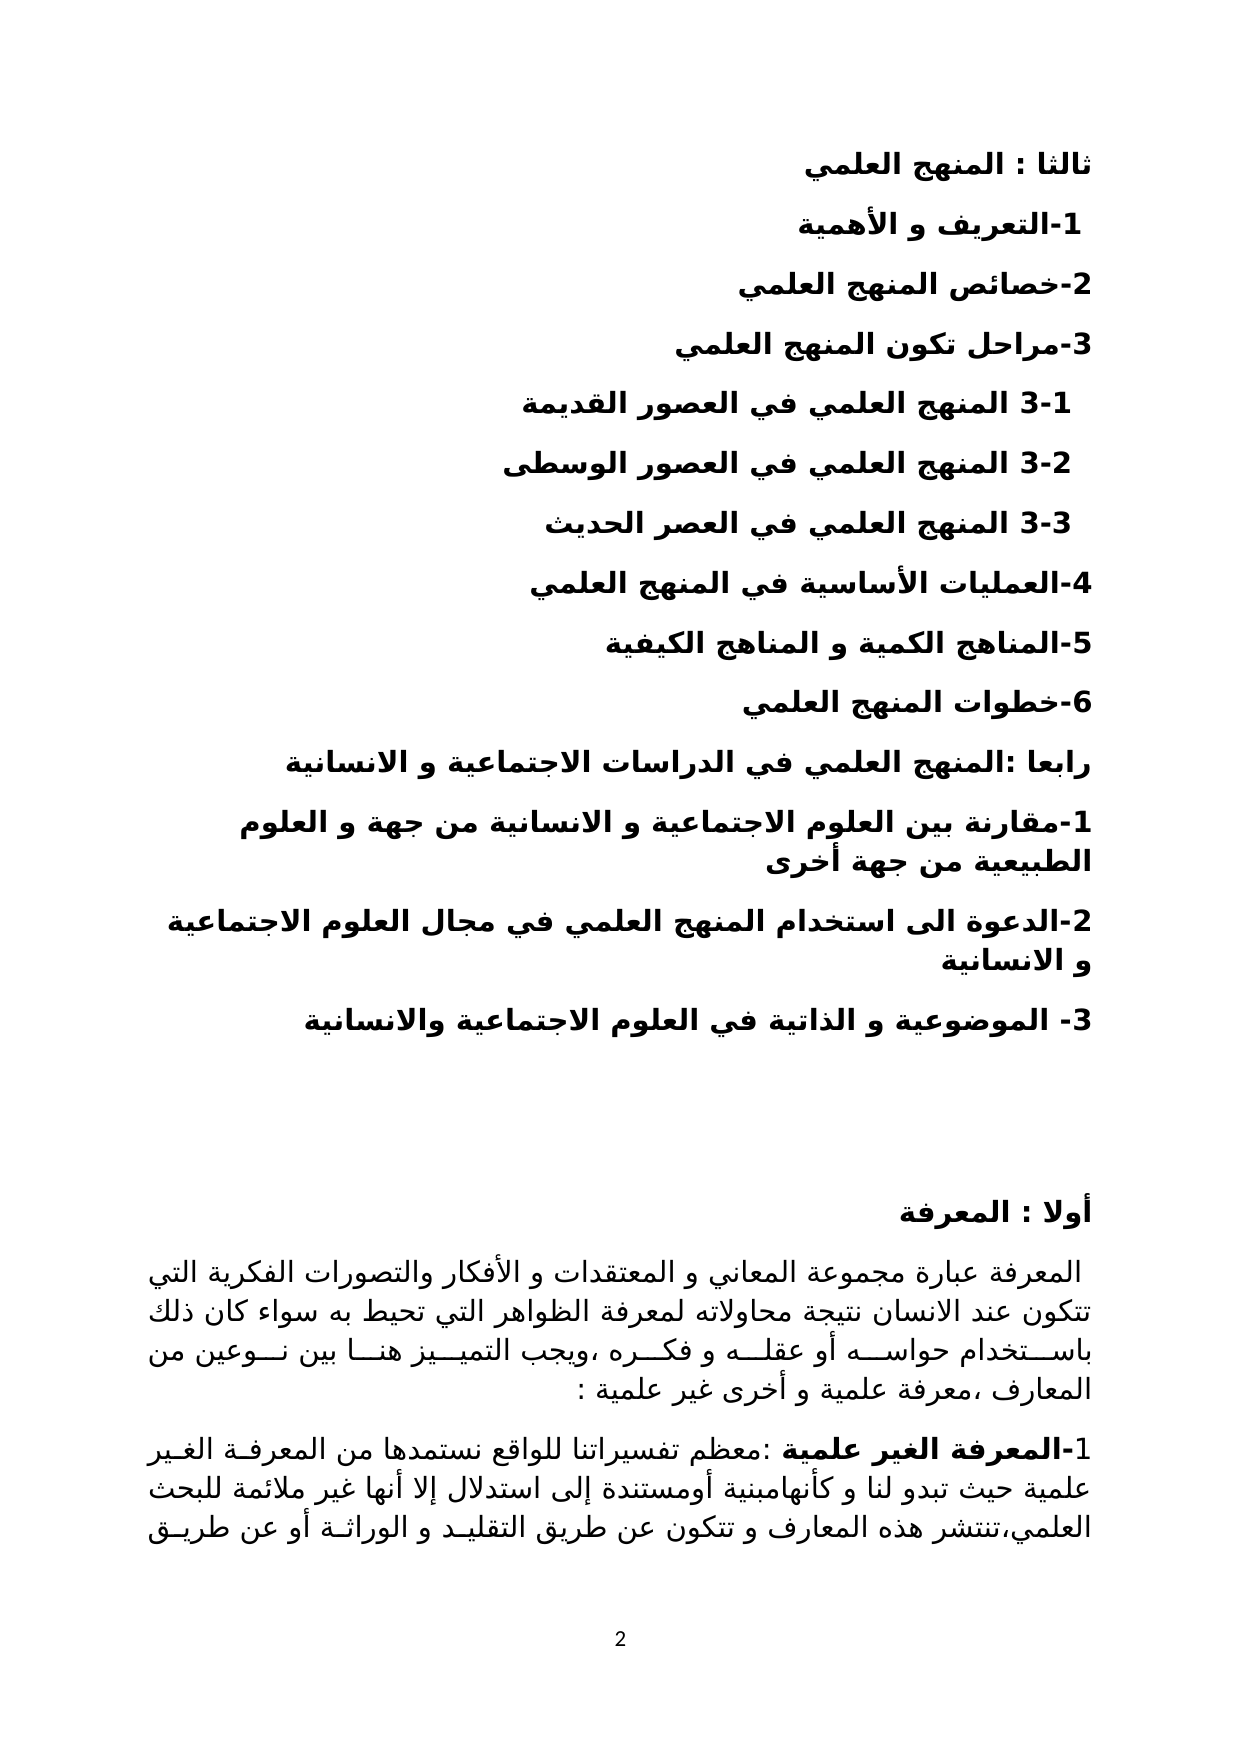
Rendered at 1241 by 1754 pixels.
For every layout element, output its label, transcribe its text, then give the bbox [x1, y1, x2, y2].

text 3-1 المنهج العلمي في العصور القديمة [148, 387, 1093, 421]
text 3- الموضوعية و الذاتية في العلوم الاجتماعية والانسانية [148, 1003, 1093, 1037]
text 1-التعريف و الأهمية [148, 207, 1093, 241]
text 3-3 المنهج العلمي في العصر الحديث [148, 506, 1093, 540]
text 1-مقارنة بين العلوم الاجتماعية و الانسانية من جهة و العلوم الطبيعية من جهة أخرى [148, 805, 1093, 878]
text رابعا :المنهج العلمي في الدراسات الاجتماعية و الانسانية [148, 746, 1093, 779]
text 4-العمليات الأساسية في المنهج العلمي [148, 566, 1093, 600]
text أولا : المعرفة [148, 1196, 1093, 1229]
text ثالثا : المنهج العلمي [148, 148, 1093, 182]
text 3-2 المنهج العلمي في العصور الوسطى [148, 447, 1093, 481]
text 2-الدعوة الى استخدام المنهج العلمي في مجال العلوم الاجتماعية و الانسانية [148, 904, 1093, 977]
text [148, 1432, 1093, 1544]
text 5-المناهج الكمية و المناهج الكيفية [148, 626, 1093, 660]
text 3-مراحل تكون المنهج العلمي [148, 327, 1093, 361]
text 2-خصائص المنهج العلمي [148, 267, 1093, 301]
text 6-خطوات المنهج العلمي [148, 686, 1093, 720]
text المعرفة عبارة مجموعة المعاني و المعتقدات و الأفكار والتصورات الفكرية التي تتكون عند الانسان نتيجة محاولاته لمعرفة الظواهر التي تحيط به سواء كان ذلك باستخدام حواسه أو عقله و فكره ،ويجب التمييز هنا بين نوعين من المعارف ،معرفة علمية و أخرى غير علمية : [148, 1255, 1093, 1406]
